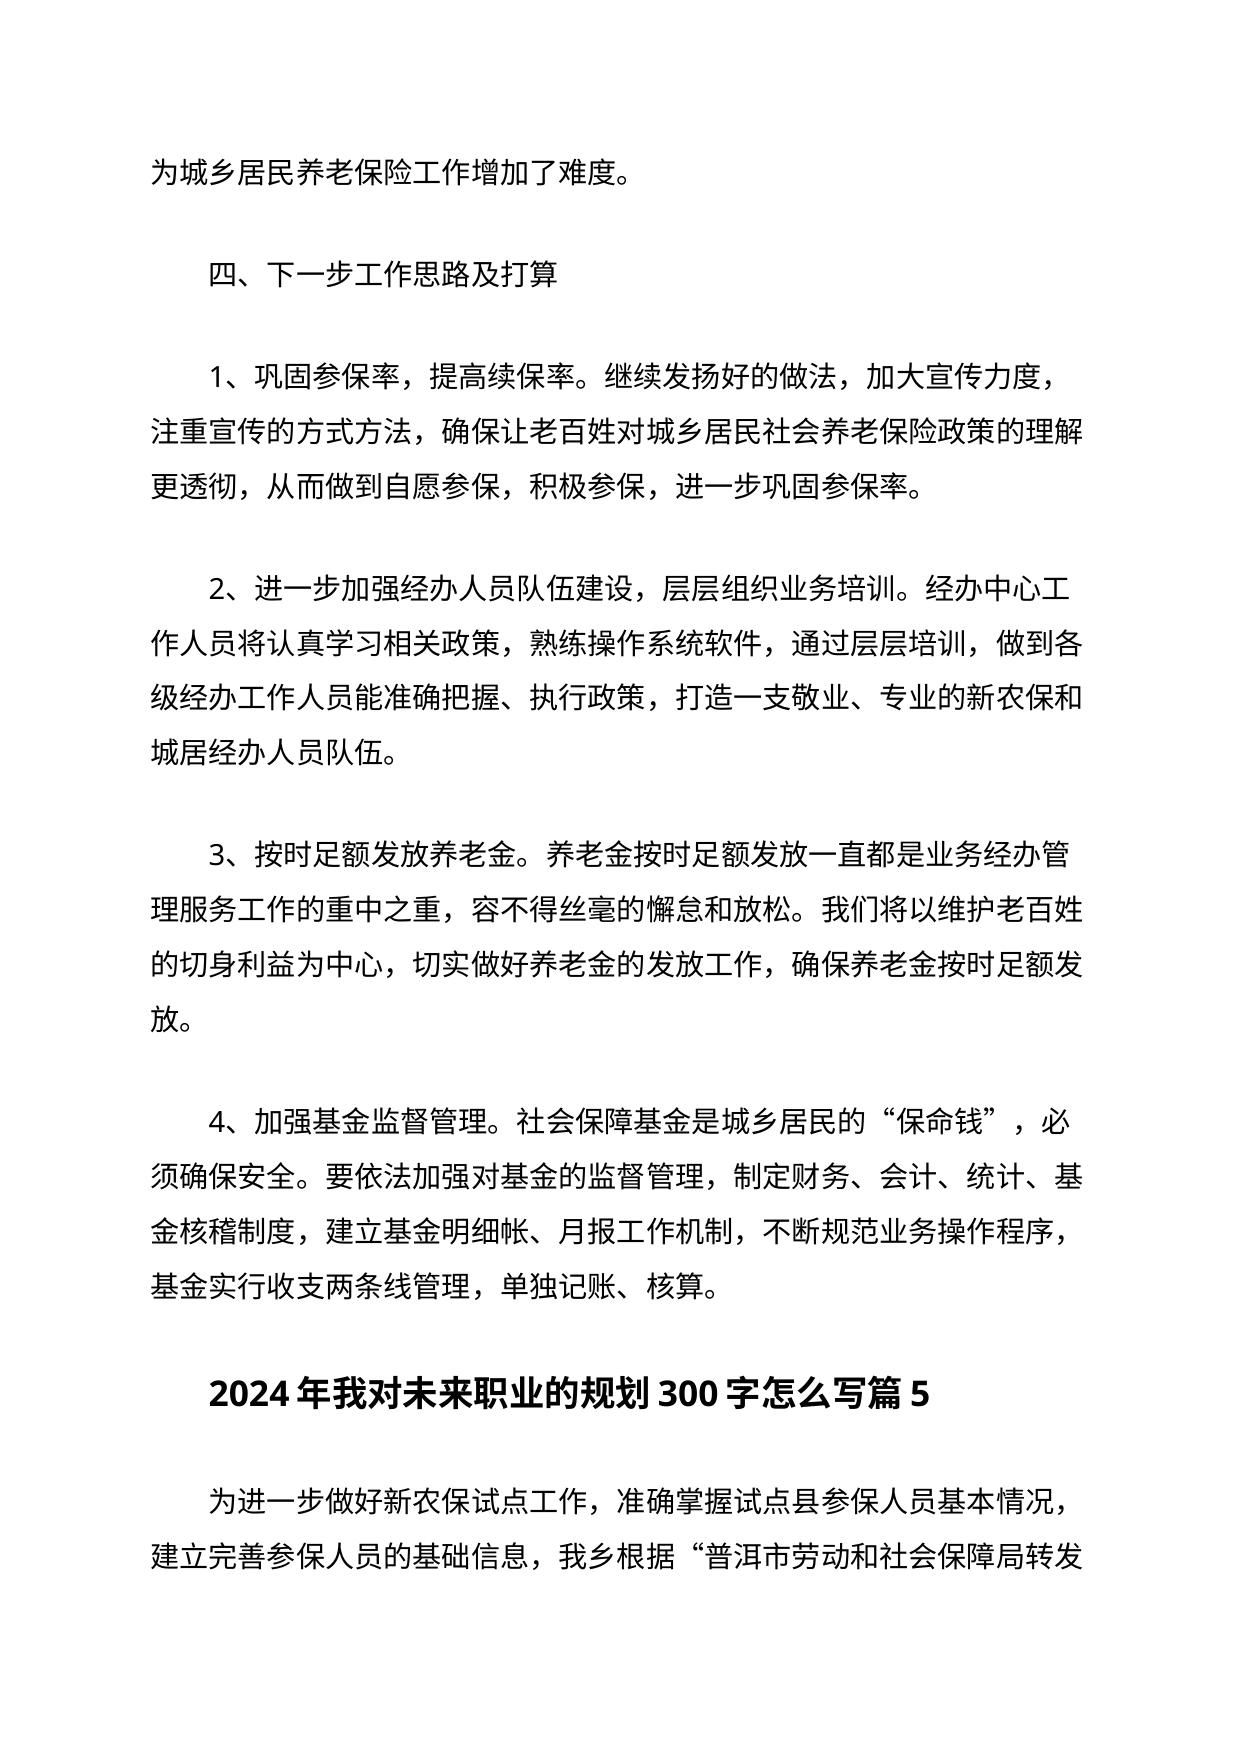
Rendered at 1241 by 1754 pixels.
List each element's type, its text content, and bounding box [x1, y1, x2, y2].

text 3、按时足额发放养老金。养老金按时足额发放一直都是业务经办管理服务工作的重中之重，容不得丝毫的懈怠和放松。我们将以维护老百姓的切身利益为中心，切实做好养老金的发放工作，确保养老金按时足额发放。 [150, 832, 1090, 1039]
text 四、下一步工作思路及打算 [150, 252, 1090, 294]
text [150, 150, 1090, 192]
text 2024年我对未来职业的规划300字怎么写篇5 [150, 1365, 1090, 1416]
text 1、巩固参保率，提高续保率。继续发扬好的做法，加大宣传力度，注重宣传的方式方法，确保让老百姓对城乡居民社会养老保险政策的理解更透彻，从而做到自愿参保，积极参保，进一步巩固参保率。 [150, 353, 1090, 506]
text 2、进一步加强经办人员队伍建设，层层组织业务培训。经办中心工作人员将认真学习相关政策，熟练操作系统软件，通过层层培训，做到各级经办工作人员能准确把握、执行政策，打造一支敬业、专业的新农保和城居经办人员队伍。 [150, 565, 1090, 772]
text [150, 1478, 1090, 1576]
text 4、加强基金监督管理。社会保障基金是城乡居民的“保命钱”，必须确保安全。要依法加强对基金的监督管理，制定财务、会计、统计、基金核稽制度，建立基金明细帐、月报工作机制，不断规范业务操作程序，基金实行收支两条线管理，单独记账、核算。 [150, 1098, 1090, 1305]
